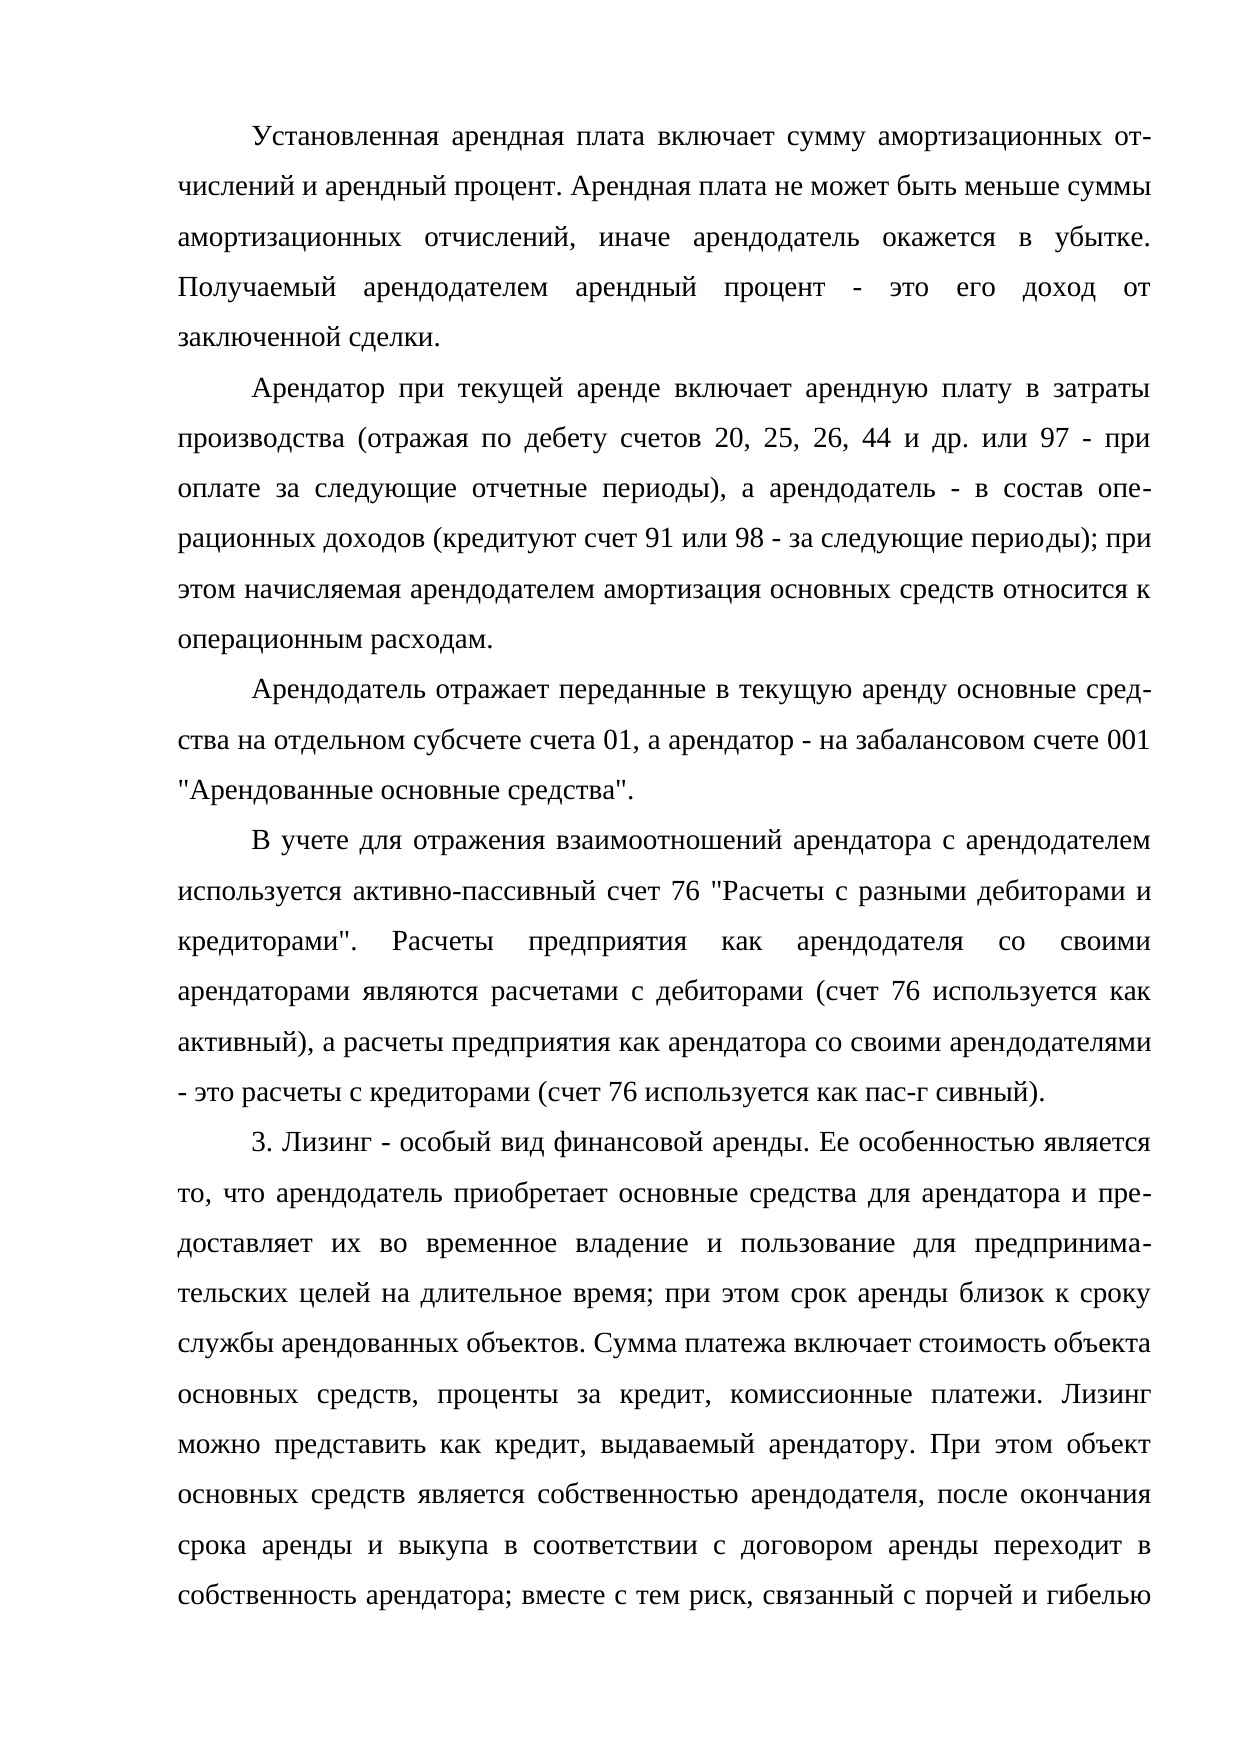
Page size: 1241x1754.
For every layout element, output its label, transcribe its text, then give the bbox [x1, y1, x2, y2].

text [177, 1124, 1152, 1611]
text В учете для отражения взаимоотношений арендатора с арендодателем используется активно-пассивный счет 76 "Расчеты с разными дебиторами и кредиторами". Расчеты предприятия как арендодателя со своими арендаторами являются расчетами с дебиторами (счет 76 используется как активный), а расчеты предприятия как арендатора со своими арендодателями - это расчеты с кредиторами (счет 76 используется как пас-г сивный). [177, 822, 1152, 1108]
text Арендатор при текущей аренде включает арендную плату в затраты производства (отражая по дебету счетов 20, 25, 26, 44 и др. или 97 - при оплате за следующие отчетные периоды), а арендодатель - в состав операционных доходов (кредитуют счет 91 или 98 - за следующие периоды); при этом начисляемая арендодателем амортизация основных средств относится к операционным расходам. [177, 370, 1152, 655]
text Установленная арендная плата включает сумму амортизационных отчислений и арендный процент. Арендная плата не может быть меньше суммы амортизационных отчислений, иначе арендодатель окажется в убытке. Получаемый арендодателем арендный процент - это его доход от заключенной сделки. [177, 118, 1152, 353]
text Арендодатель отражает переданные в текущую аренду основные средства на отдельном субсчете счета 01, а арендатор - на забалансовом счете 001 "Арендованные основные средства". [177, 672, 1152, 806]
